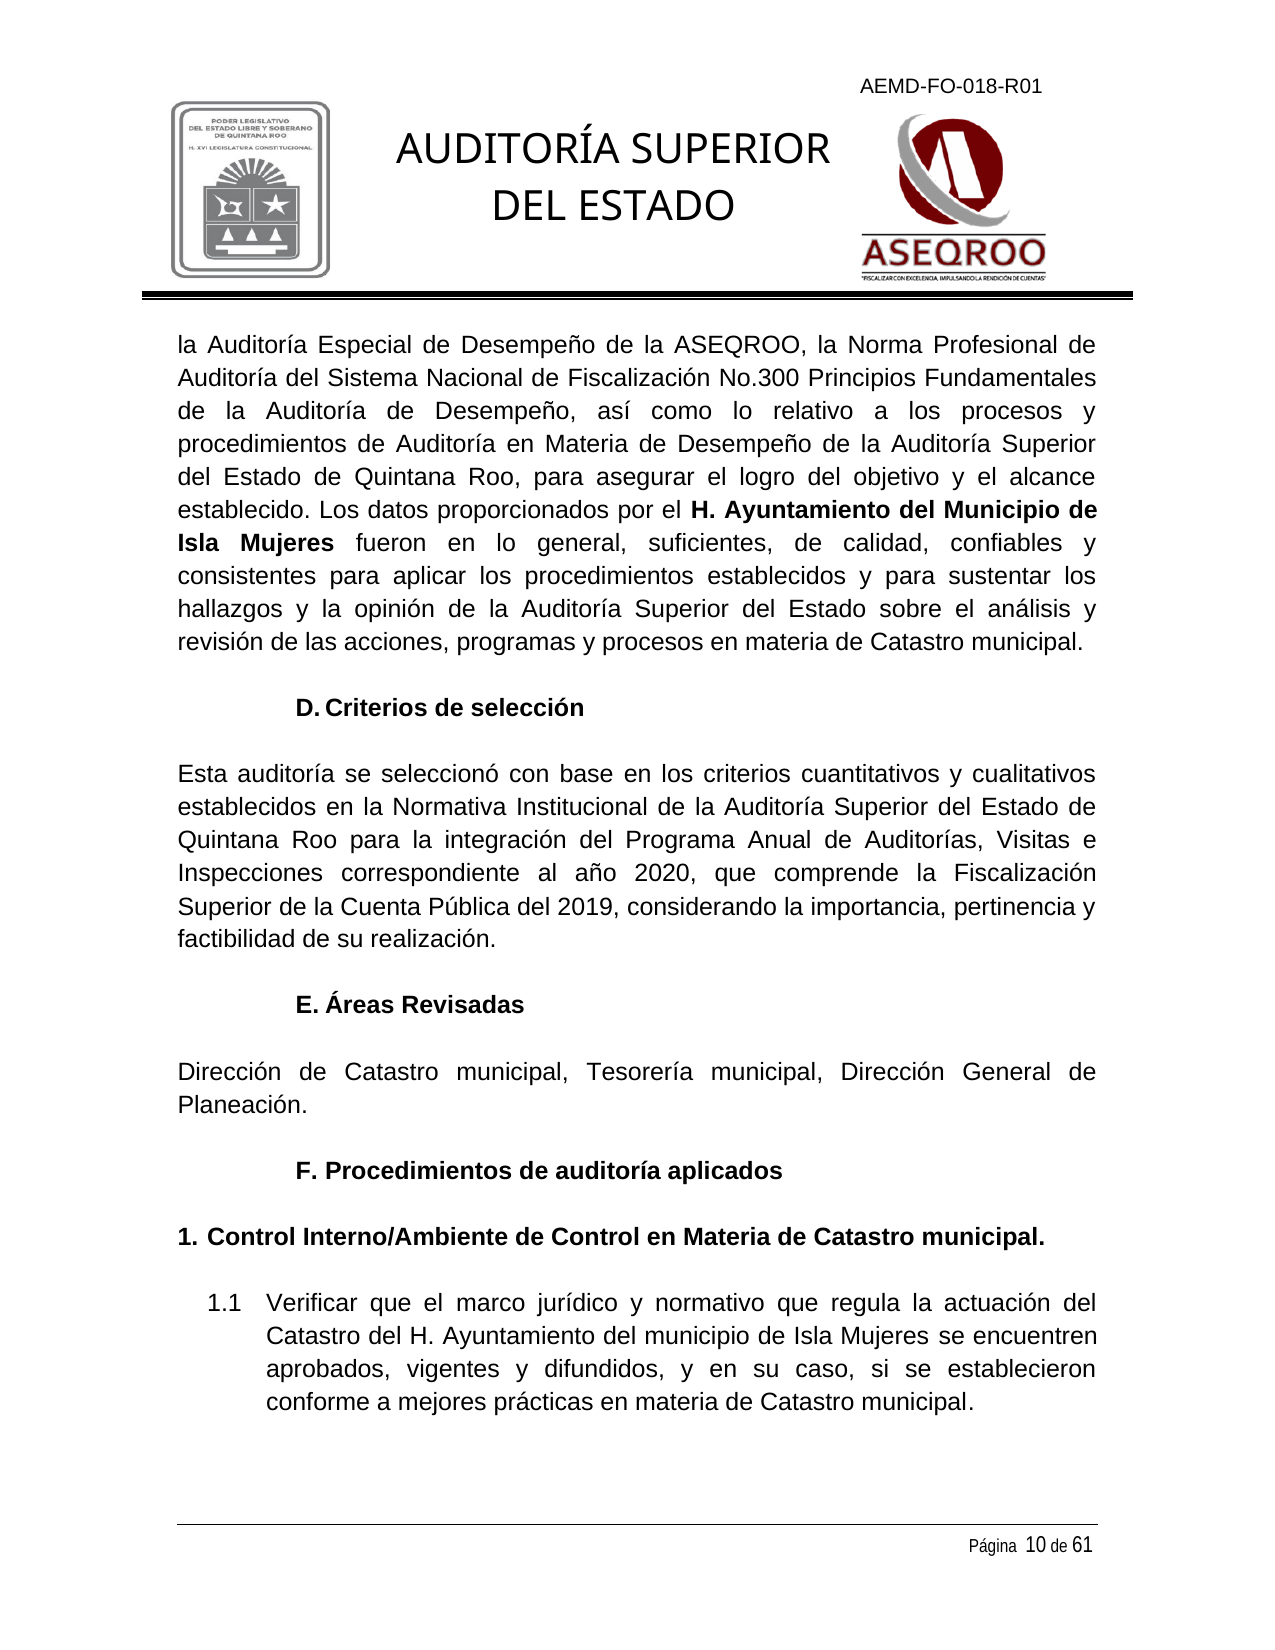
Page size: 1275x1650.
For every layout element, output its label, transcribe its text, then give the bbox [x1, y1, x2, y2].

text Dirección de Catastro municipal, Tesorería municipal, Dirección General de Planeación. [177, 1057, 1098, 1118]
picture [167, 98, 331, 279]
list Procedimientos de auditoría aplicados [295, 1156, 1098, 1184]
picture [861, 114, 1046, 281]
list Verificar que el marco jurídico y normativo que regula la actuación del Catastro del H. Ayuntamiento del municipio de Isla Mujeres se encuentren aprobados, vigentes y difundidos, y en su caso, si se establecieron conforme a mejores prácticas en materia de Catastro municipal. [207, 1288, 1098, 1416]
text Esta auditoría se seleccionó con base en los criterios cuantitativos y cualitativos establecidos en la Normativa Institucional de la Auditoría Superior del Estado de Quintana Roo para la integración del Programa Anual de Auditorías, Visitas e Inspecciones correspondiente al año 2020, que comprende la Fiscalización Superior de la Cuenta Pública del 2019, considerando la importancia, pertinencia y factibilidad de su realización. [177, 759, 1098, 953]
list Áreas Revisadas [295, 991, 1098, 1019]
list Criterios de selección [295, 693, 1098, 722]
list Control Interno/Ambiente de Control en Materia de Catastro municipal. [177, 1222, 1098, 1250]
